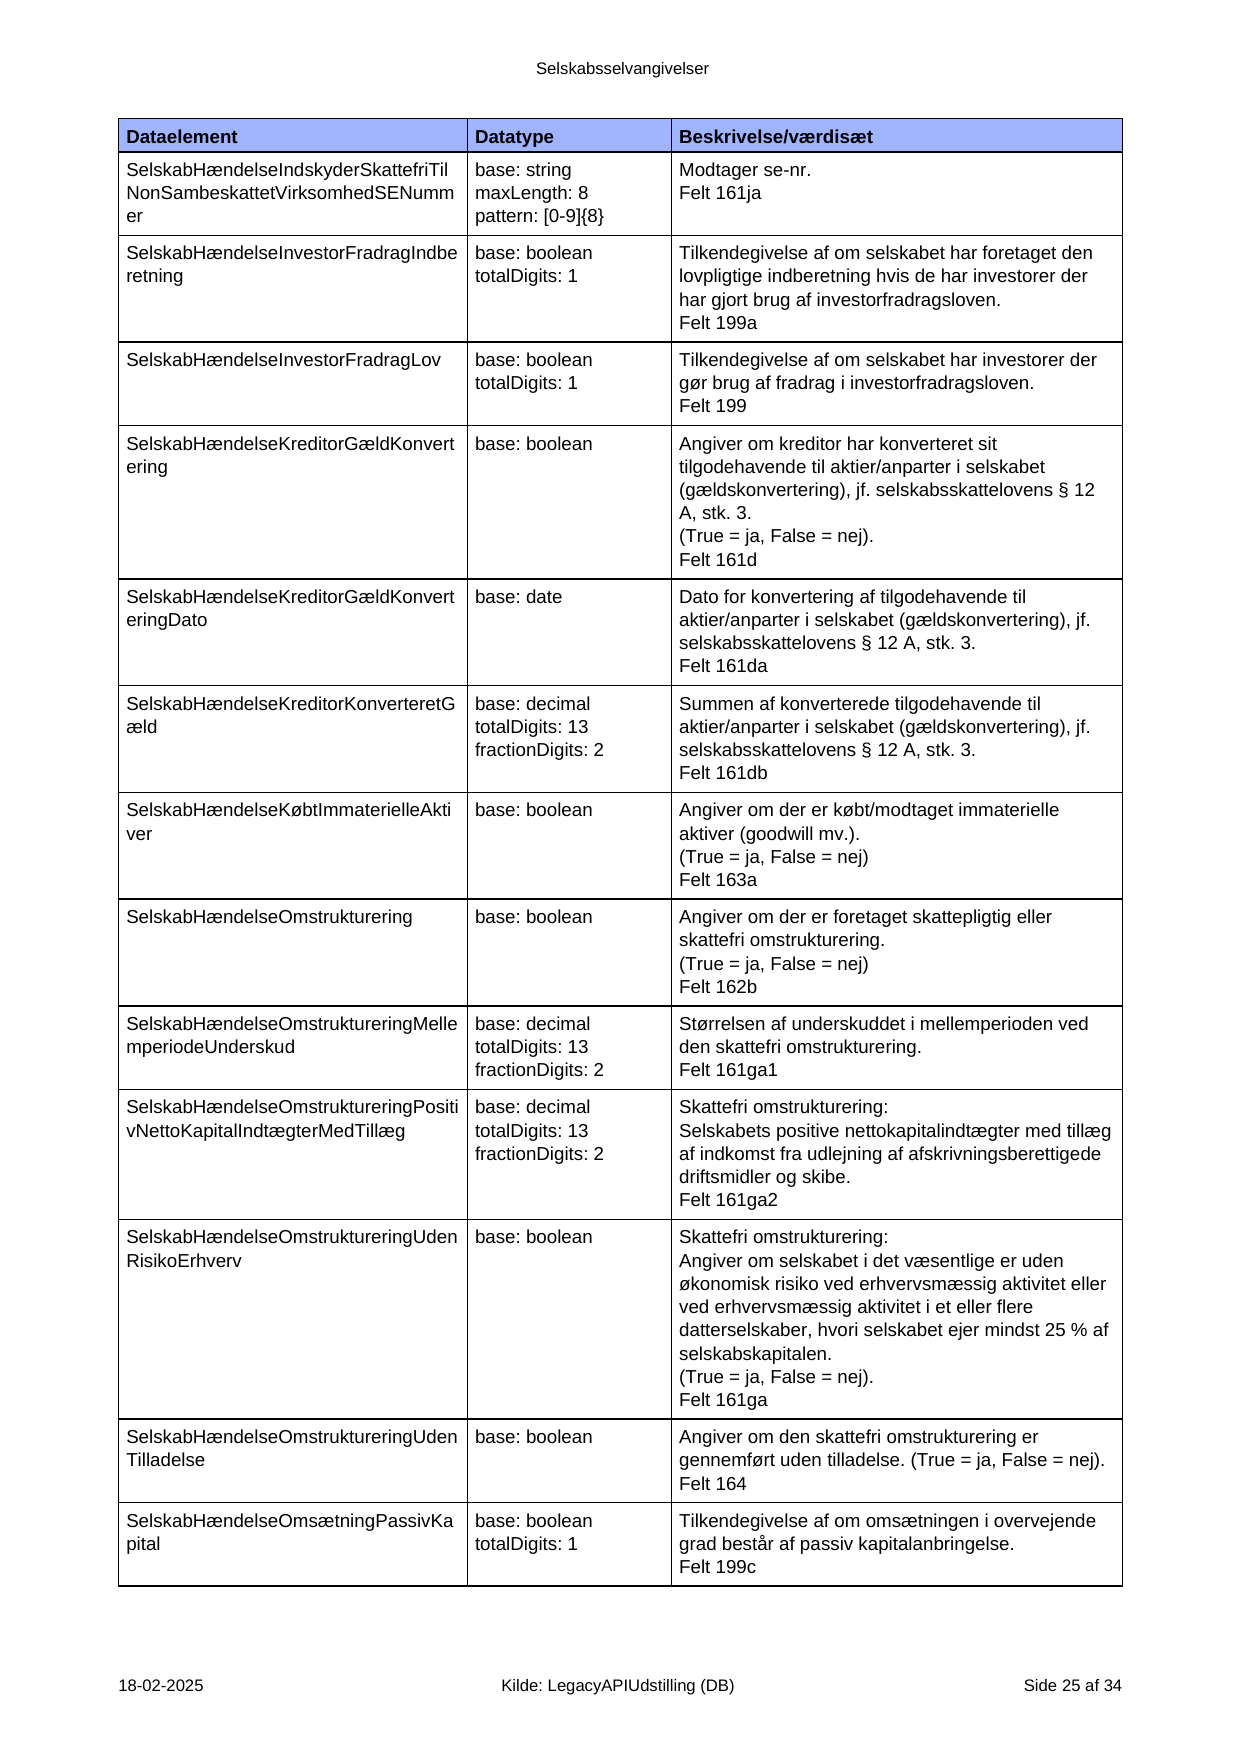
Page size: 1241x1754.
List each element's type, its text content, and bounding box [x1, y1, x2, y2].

table_cell base: boolean totalDigits: 1 [468, 236, 671, 341]
table_cell SelskabHændelseOmstruktureringPositivNettoKapitalIndtægterMedTillæg [119, 1090, 467, 1219]
table_cell base: decimal totalDigits: 13 fractionDigits: 2 [468, 1007, 671, 1089]
table_cell base: boolean [468, 900, 671, 1005]
table_header Dataelement [119, 119, 467, 151]
table_cell SelskabHændelseInvestorFradragLov [119, 343, 467, 425]
table_cell Dato for konvertering af tilgodehavende til aktier/anparter i selskabet (gældskonvertering), jf. selskabsskattelovens § 12 A, stk. 3. Felt 161da [672, 580, 1122, 685]
table_cell base: boolean [468, 426, 671, 578]
table_cell SelskabHændelseInvestorFradragIndberetning [119, 236, 467, 341]
table_cell Skattefri omstrukturering: Selskabets positive nettokapitalindtægter med tillæg af indkomst fra udlejning af afskrivningsberettigede driftsmidler og skibe. Felt 161ga2 [672, 1090, 1122, 1219]
table_cell SelskabHændelseKreditorGældKonvertering [119, 426, 467, 578]
table_cell Summen af konverterede tilgodehavende til aktier/anparter i selskabet (gældskonvertering), jf. selskabsskattelovens § 12 A, stk. 3. Felt 161db [672, 686, 1122, 792]
table_cell SelskabHændelseOmstruktureringUdenTilladelse [119, 1420, 467, 1502]
table_cell SelskabHændelseKreditorKonverteretGæld [119, 686, 467, 792]
table_cell SelskabHændelseIndskyderSkattefriTilNonSambeskattetVirksomhedSENummer [119, 153, 467, 234]
table_cell Angiver om den skattefri omstrukturering er gennemført uden tilladelse. (True = ja, False = nej). Felt 164 [672, 1420, 1122, 1502]
table_cell base: boolean totalDigits: 1 [468, 343, 671, 425]
table_cell SelskabHændelseOmstrukturering [119, 900, 467, 1005]
table_cell SelskabHændelseOmsætningPassivKapital [119, 1503, 467, 1585]
table_cell Angiver om der er købt/modtaget immaterielle aktiver (goodwill mv.). (True = ja, False = nej) Felt 163a [672, 793, 1122, 898]
table_cell Størrelsen af underskuddet i mellemperioden ved den skattefri omstrukturering. Felt 161ga1 [672, 1007, 1122, 1089]
table_cell base: boolean [468, 793, 671, 898]
table_cell Modtager se-nr. Felt 161ja [672, 153, 1122, 234]
table_cell base: boolean [468, 1420, 671, 1502]
table_cell SelskabHændelseKreditorGældKonverteringDato [119, 580, 467, 685]
table_cell SelskabHændelseOmstruktureringMellemperiodeUnderskud [119, 1007, 467, 1089]
table_cell base: decimal totalDigits: 13 fractionDigits: 2 [468, 686, 671, 792]
table_cell base: boolean totalDigits: 1 [468, 1503, 671, 1585]
table_cell Tilkendegivelse af om omsætningen i overvejende grad består af passiv kapitalanbringelse. Felt 199c [672, 1503, 1122, 1585]
table_cell Tilkendegivelse af om selskabet har investorer der gør brug af fradrag i investorfradragsloven. Felt 199 [672, 343, 1122, 425]
table_cell base: string maxLength: 8 pattern: [0-9]{8} [468, 153, 671, 234]
table_cell base: boolean [468, 1220, 671, 1418]
table_cell Skattefri omstrukturering: Angiver om selskabet i det væsentlige er uden økonomisk risiko ved erhvervsmæssig aktivitet eller ved erhvervsmæssig aktivitet i et eller flere datterselskaber, hvori selskabet ejer mindst 25 % af selskabskapitalen. (True = ja, False = nej). Felt 161ga [672, 1220, 1122, 1418]
table_header Datatype [468, 119, 671, 151]
table_cell SelskabHændelseKøbtImmaterielleAktiver [119, 793, 467, 898]
table_cell base: decimal totalDigits: 13 fractionDigits: 2 [468, 1090, 671, 1219]
table_cell base: date [468, 580, 671, 685]
table_cell Angiver om der er foretaget skattepligtig eller skattefri omstrukturering. (True = ja, False = nej) Felt 162b [672, 900, 1122, 1005]
table_header Beskrivelse/værdisæt [672, 119, 1122, 151]
table_cell Tilkendegivelse af om selskabet har foretaget den lovpligtige indberetning hvis de har investorer der har gjort brug af investorfradragsloven. Felt 199a [672, 236, 1122, 341]
table_cell Angiver om kreditor har konverteret sit tilgodehavende til aktier/anparter i selskabet (gældskonvertering), jf. selskabsskattelovens § 12 A, stk. 3. (True = ja, False = nej). Felt 161d [672, 426, 1122, 578]
table_cell SelskabHændelseOmstruktureringUdenRisikoErhverv [119, 1220, 467, 1418]
